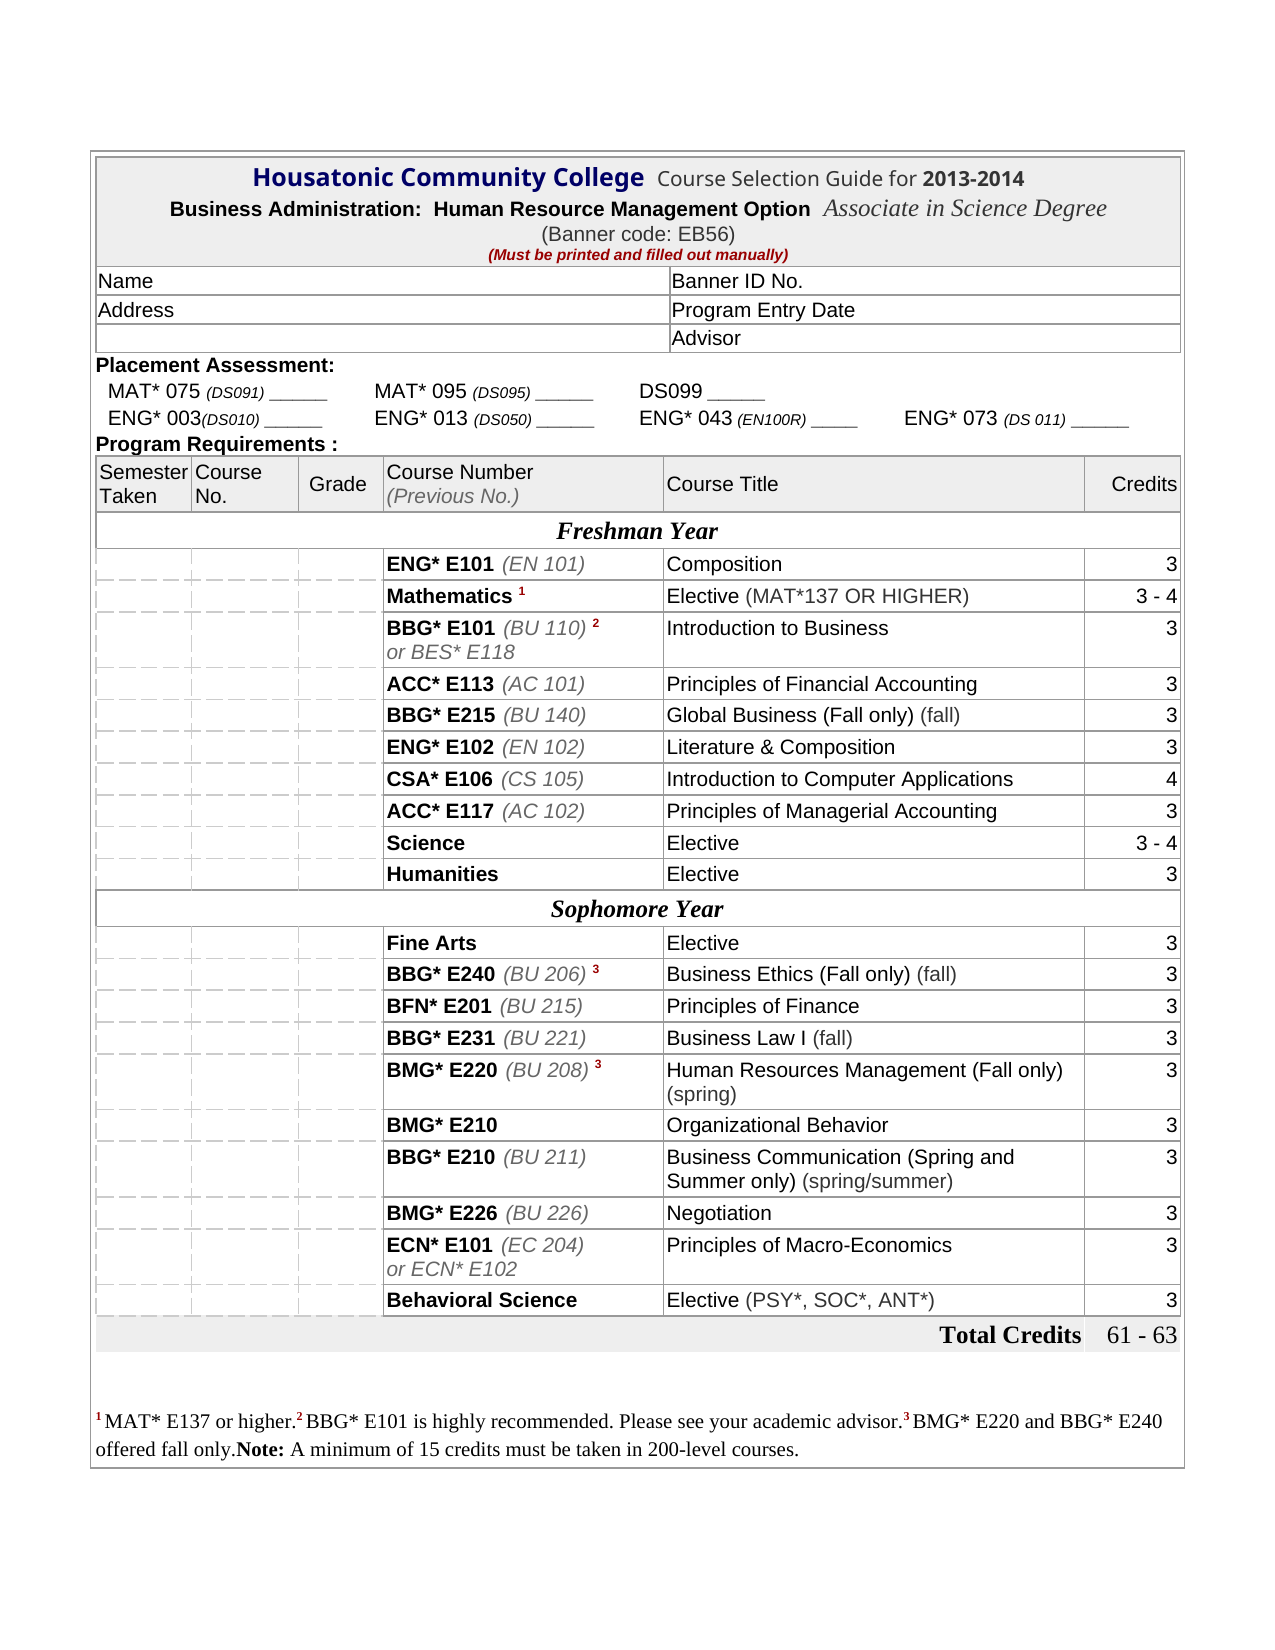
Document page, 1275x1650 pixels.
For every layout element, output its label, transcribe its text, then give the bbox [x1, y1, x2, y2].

table_header Placement Assessment: Program Requirements : 1 MAT* E137 or higher.2 BBG* E101 is highly recommended. Please see your academic advisor.3 BMG* E220 and BBG* E240 offered fall only.Note: A minimum of 15 credits must be taken in 200-level courses. [91, 152, 1184, 1467]
